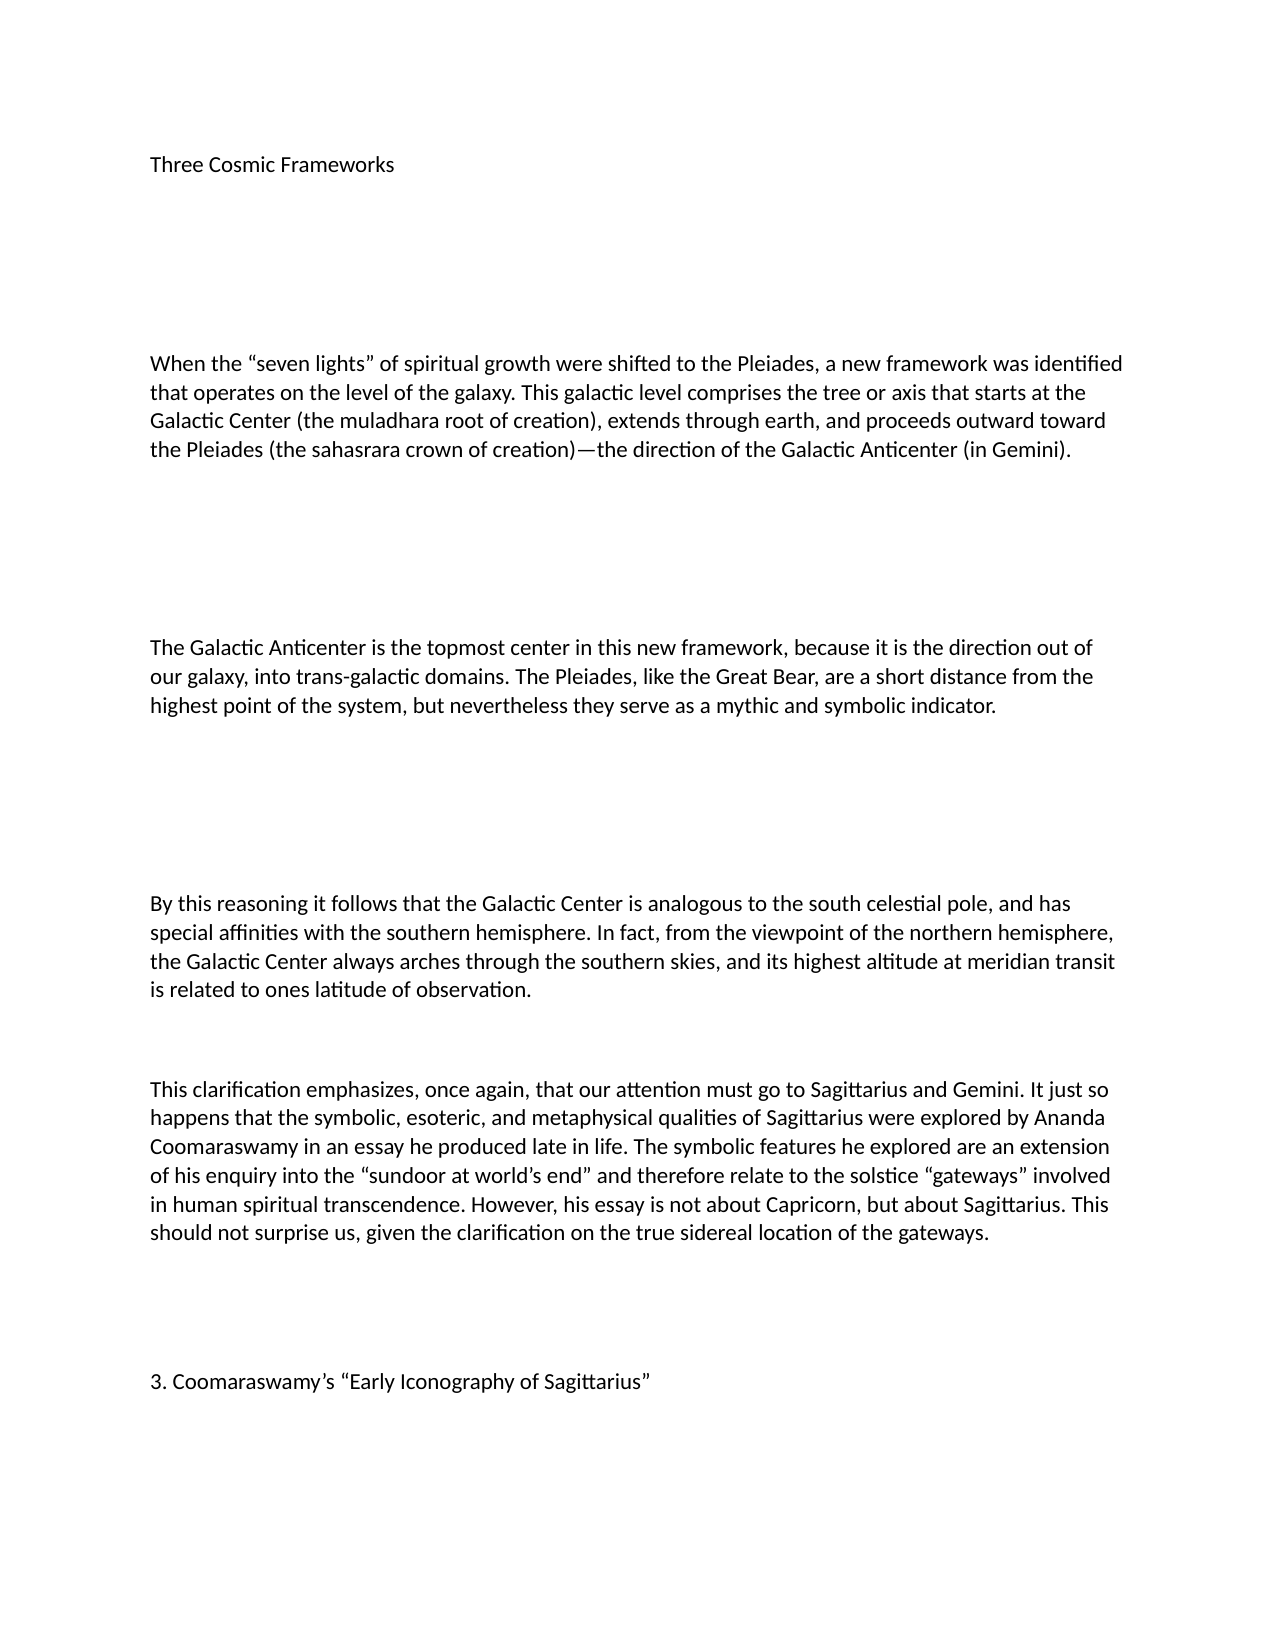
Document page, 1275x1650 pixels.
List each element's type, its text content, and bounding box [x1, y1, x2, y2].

text 3. Coomaraswamy’s “Early Iconography of Sagittarius” [150, 1367, 1125, 1395]
text This clarification emphasizes, once again, that our attention must go to Sagittarius and Gemini. It just so happens that the symbolic, esoteric, and metaphysical qualities of Sagittarius were explored by Ananda Coomaraswamy in an essay he produced late in life. The symbolic features he explored are an extension of his enquiry into the “sundoor at world’s end” and therefore relate to the solstice “gateways” involved in human spiritual transcendence. However, his essay is not about Capricorn, but about Sagittarius. This should not surprise us, given the clarification on the true sidereal location of the gateways. [150, 1074, 1125, 1247]
text The Galactic Anticenter is the topmost center in this new framework, because it is the direction out of our galaxy, into trans-galactic domains. The Pleiades, like the Great Bear, are a short distance from the highest point of the system, but nevertheless they serve as a mythic and symbolic indicator. [150, 633, 1125, 719]
text By this reasoning it follows that the Galactic Center is analogous to the south celestial pole, and has special affinities with the southern hemisphere. In fact, from the viewpoint of the northern hemisphere, the Galactic Center always arches through the southern skies, and its highest altitude at meridian transit is related to ones latitude of observation. [150, 889, 1125, 1004]
text When the “seven lights” of spiritual growth were shifted to the Pleiades, a new framework was identified that operates on the level of the galaxy. This galactic level comprises the tree or axis that starts at the Galactic Center (the muladhara root of creation), extends through earth, and proceeds outward toward the Pleiades (the sahasrara crown of creation)—the direction of the Galactic Anticenter (in Gemini). [150, 348, 1125, 463]
text Three Cosmic Frameworks [150, 150, 1125, 179]
